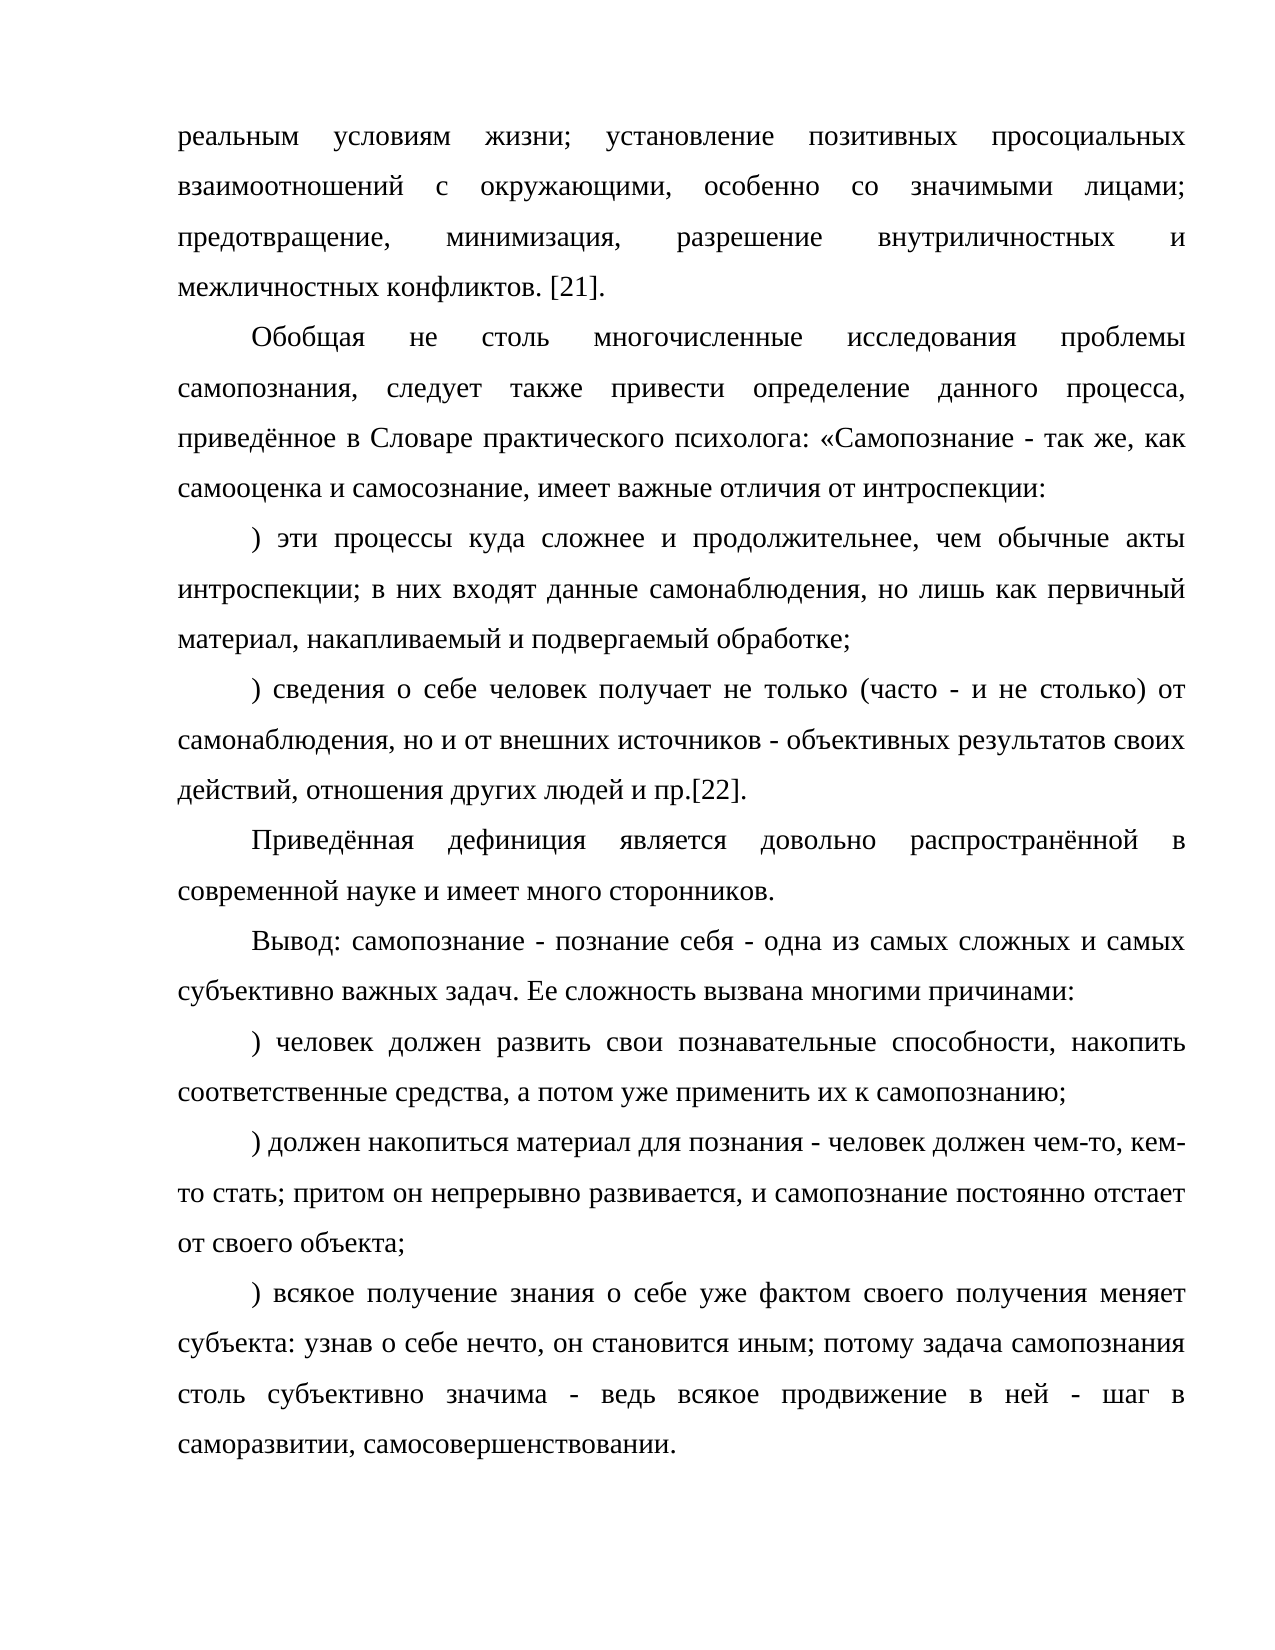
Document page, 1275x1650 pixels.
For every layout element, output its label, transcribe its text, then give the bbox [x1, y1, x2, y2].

text ) человек должен развить свои познавательные способности, накопить соответственные средства, а потом уже применить их к самопознанию; [177, 1024, 1186, 1108]
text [177, 118, 1186, 303]
text Обобщая не столь многочисленные исследования проблемы самопознания, следует также привести определение данного процесса, приведённое в Словаре практического психолога: «Самопознание - так же, как самооценка и самосознание, имеет важные отличия от интроспекции: [177, 319, 1186, 504]
text ) сведения о себе человек получает не только (часто - и не столько) от самонаблюдения, но и от внешних источников - объективных результатов своих действий, отношения других людей и пр.[22]. [177, 672, 1186, 806]
text ) всякое получение знания о себе уже фактом своего получения меняет субъекта: узнав о себе нечто, он становится иным; потому задача самопознания столь субъективно значима - ведь всякое продвижение в ней - шаг в саморазвитии, самосовершенствовании. [177, 1275, 1186, 1460]
text Вывод: самопознание - познание себя - одна из самых сложных и самых субъективно важных задач. Ее сложность вызвана многими причинами: [177, 923, 1186, 1007]
text ) эти процессы куда сложнее и продолжительнее, чем обычные акты интроспекции; в них входят данные самонаблюдения, но лишь как первичный материал, накапливаемый и подвергаемый обработке; [177, 521, 1186, 655]
text Приведённая дефиниция является довольно распространённой в современной науке и имеет много сторонников. [177, 822, 1186, 906]
text ) должен накопиться материал для познания - человек должен чем-то, кем-то стать; притом он непрерывно развивается, и самопознание постоянно отстает от своего объекта; [177, 1124, 1186, 1258]
